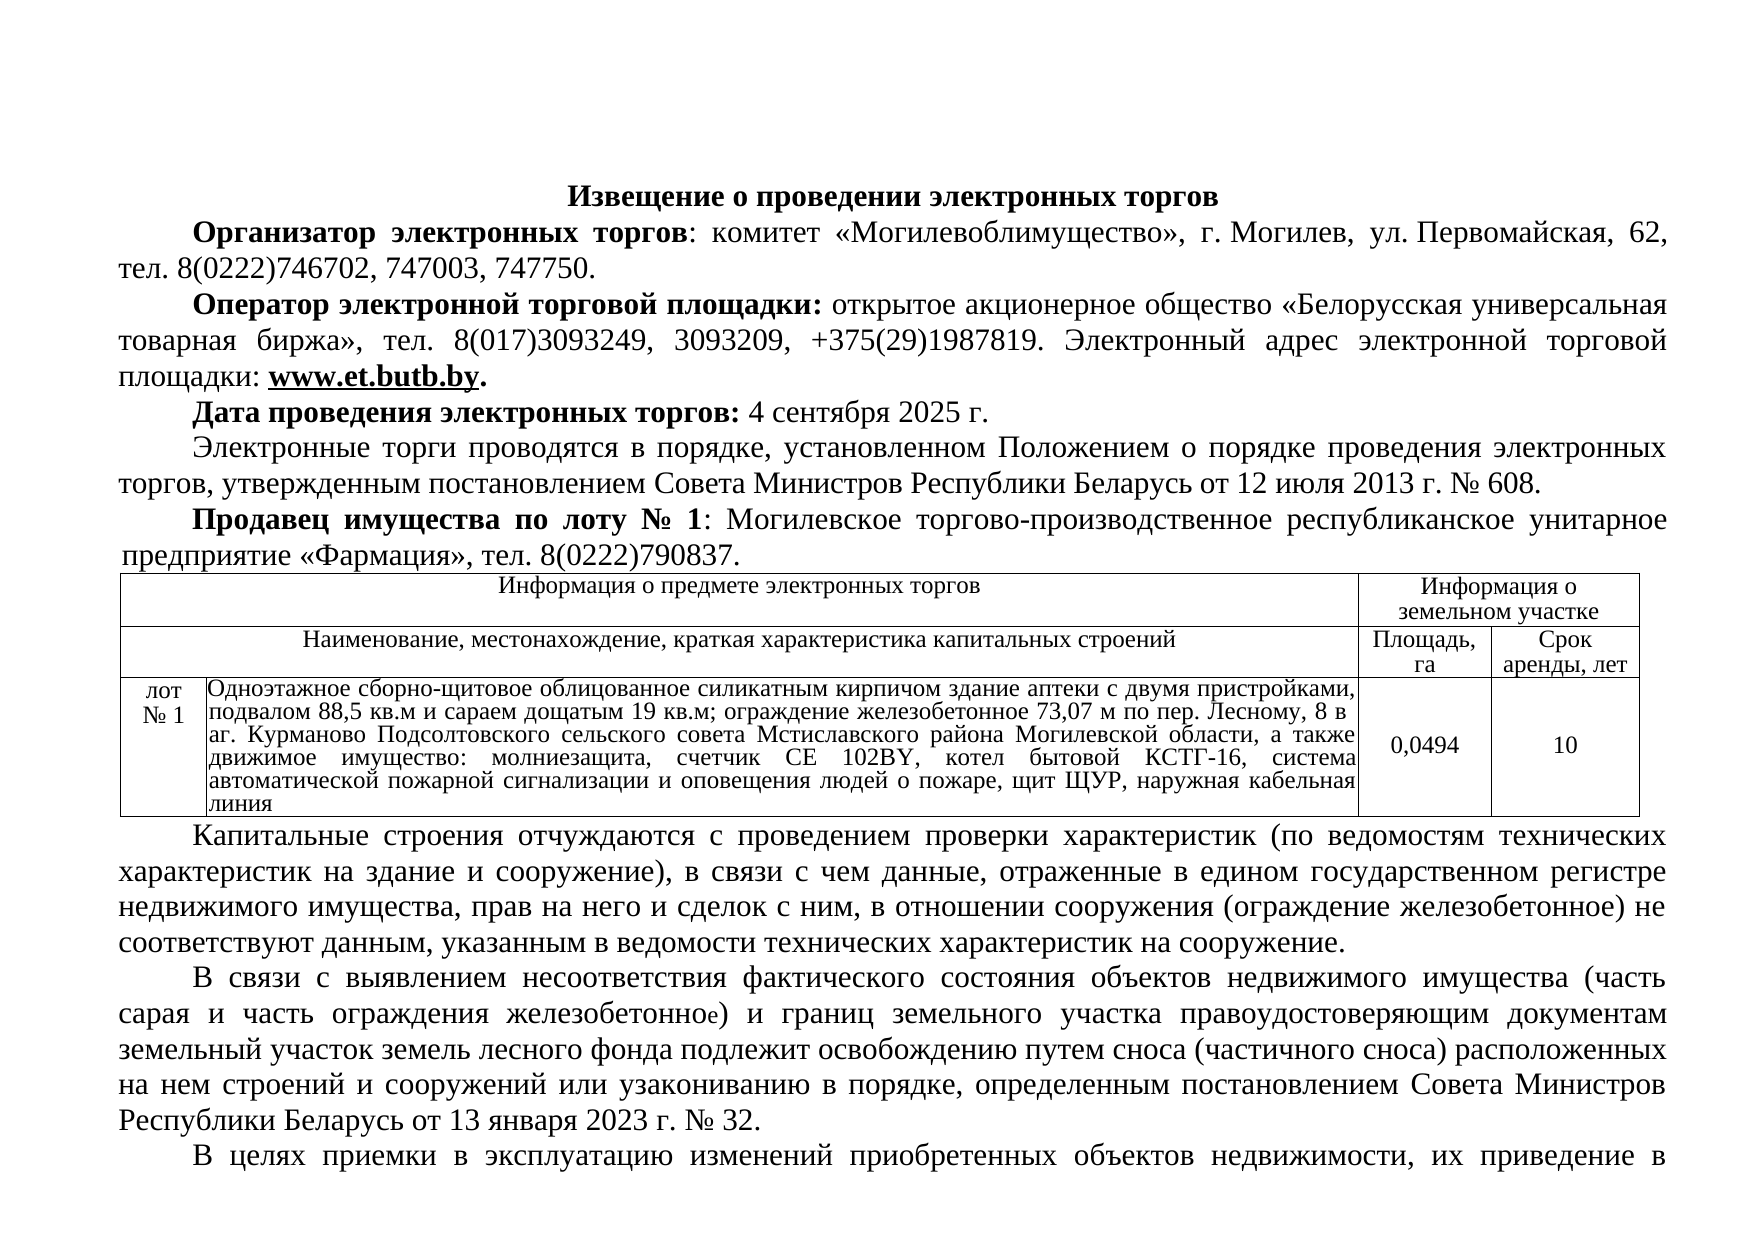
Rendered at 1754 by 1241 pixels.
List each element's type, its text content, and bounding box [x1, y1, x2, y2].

table_header Информация о предмете электронных торгов [121, 574, 1358, 626]
text Организатор электронных торгов: комитет «Могилевоблимущество», г. Могилев, ул. Первомайская, 62, тел. 8(0222)746702, 747003, 747750. [118, 213, 1668, 285]
text Извещение о проведении электронных торгов [118, 177, 1668, 213]
table_cell 0,0494 [1359, 678, 1491, 816]
text В связи с выявлением несоответствия фактического состояния объектов недвижимого имущества (часть сарая и часть ограждения железобетонное) и границ земельного участка правоудостоверяющим документам земельный участок земель лесного фонда подлежит освобождению путем сноса (частичного сноса) расположенных на нем строений и сооружений или узакониванию в порядке, определенным постановлением Совета Министров Республики Беларусь от 13 января 2023 г. № 32. [118, 959, 1668, 1137]
text Оператор электронной торговой площадки: открытое акционерное общество «Белорусская универсальная товарная биржа», тел. 8(017)3093249, 3093209, +375(29)1987819. Электронный адрес электронной торговой площадки: www.et.butb.by. [118, 285, 1668, 393]
table_cell 10 [1492, 678, 1639, 816]
text Дата проведения электронных торгов: 4 сентября 2025 г. [118, 393, 1668, 429]
text Капитальные строения отчуждаются с проведением проверки характеристик (по ведомостям технических характеристик на здание и сооружение), в связи с чем данные, отраженные в едином государственном регистре недвижимого имущества, прав на него и сделок с ним, в отношении сооружения (ограждение железобетонное) не соответствуют данным, указанным в ведомости технических характеристик на сооружение. [118, 817, 1668, 959]
text Электронные торги проводятся в порядке, установленном Положением о порядке проведения электронных торгов, утвержденным постановлением Совета Министров Республики Беларусь от 12 июля 2013 г. № 608. [118, 429, 1668, 501]
table_cell Наименование, местонахождение, краткая характеристика капитальных строений [121, 627, 1358, 677]
table_header Информация о земельном участке [1359, 574, 1639, 626]
table_cell Площадь, га [1359, 627, 1491, 677]
table_cell лот № 1 [121, 678, 206, 816]
table_cell Срок аренды, лет [1492, 627, 1639, 677]
table_cell Одноэтажное сборно-щитовое облицованное силикатным кирпичом здание аптеки с двумя пристройками, подвалом 88,5 кв.м и сараем дощатым 19 кв.м; ограждение железобетонное 73,07 м по пер. Лесному, 8 в аг. Курманово Подсолтовского сельского совета Мстиславского района Могилевской области, а также движимое имущество: молниезащита, счетчик СЕ 102ВY, котел бытовой КСТГ-16, система автоматической пожарной сигнализации и оповещения людей о пожаре, щит ЩУР, наружная кабельная линия [207, 678, 1358, 816]
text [118, 1137, 1668, 1173]
text Продавец имущества по лоту № 1: Могилевское торгово-производственное республиканское унитарное предприятие «Фармация», тел. 8(0222)790837. [122, 501, 1668, 572]
